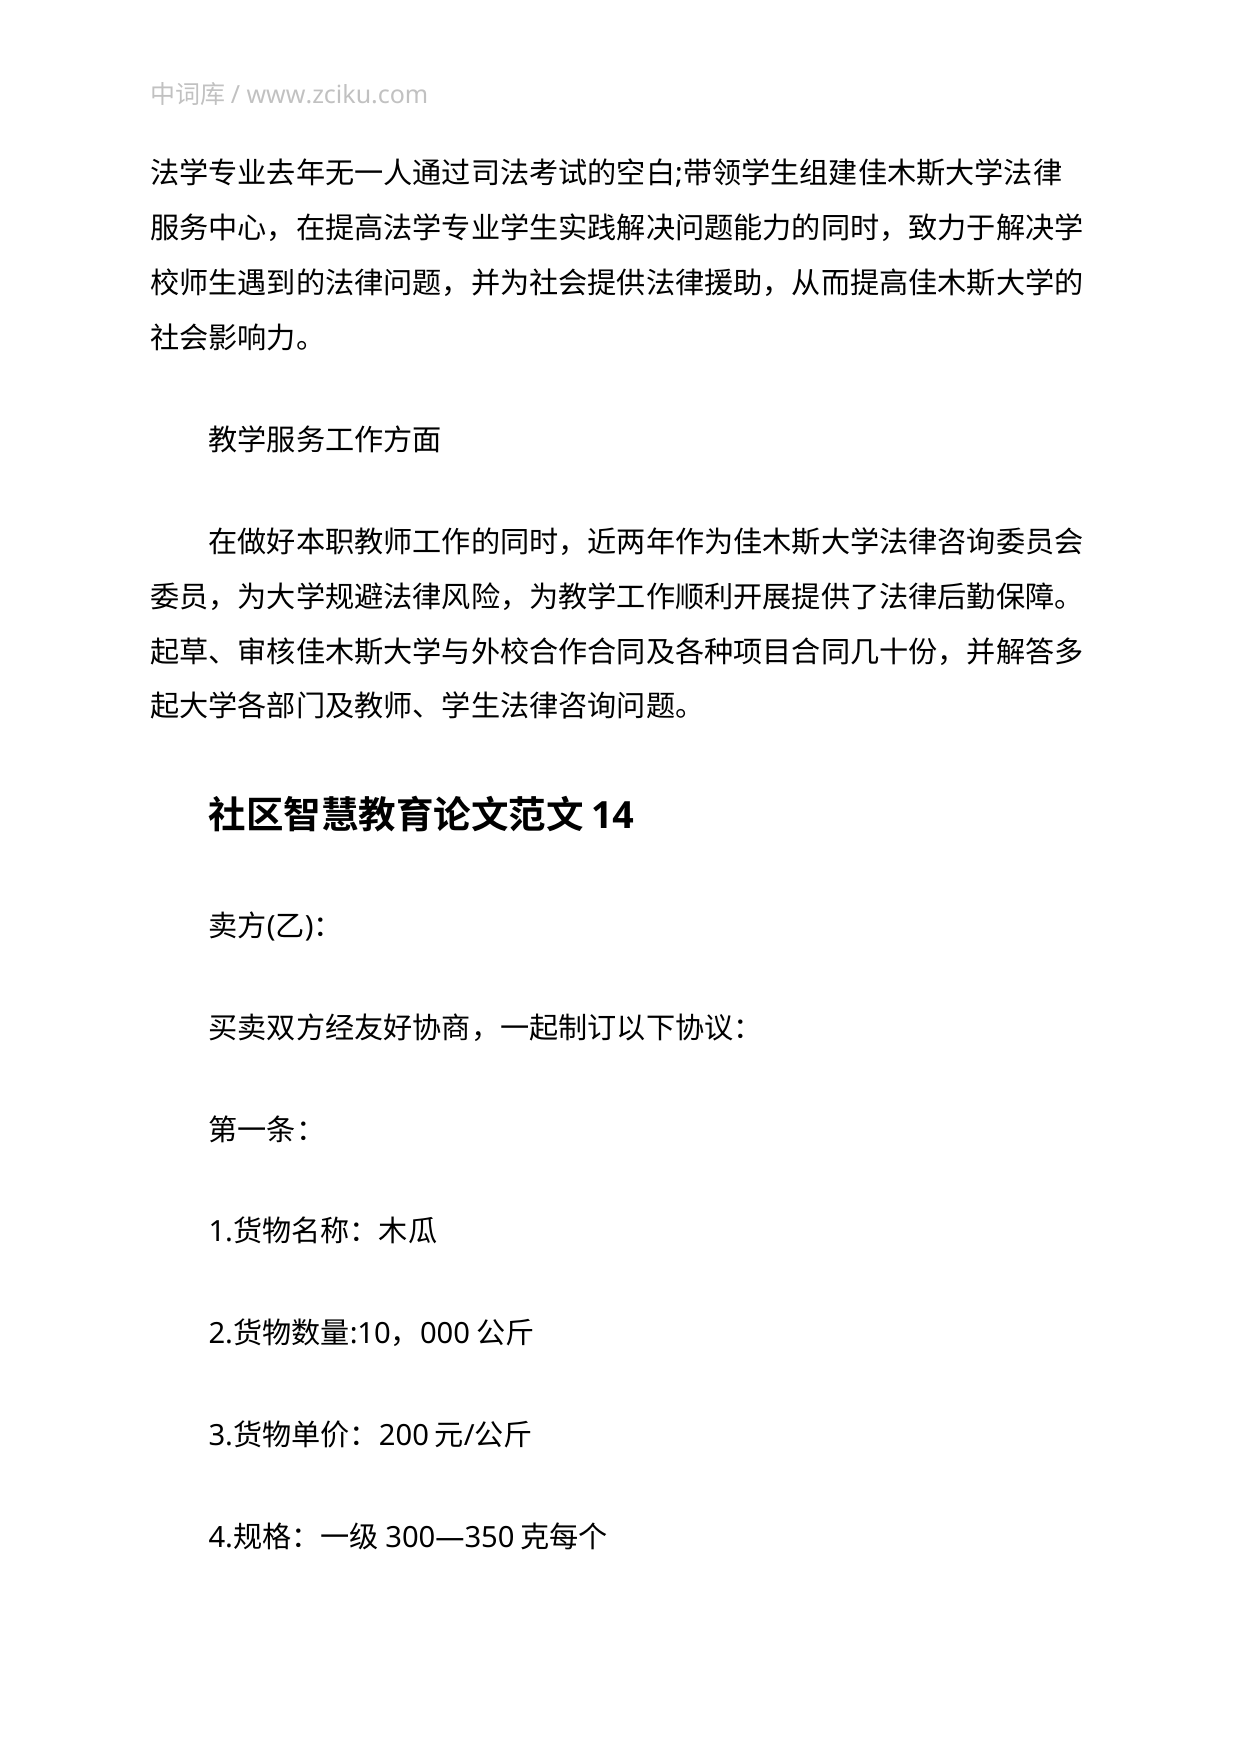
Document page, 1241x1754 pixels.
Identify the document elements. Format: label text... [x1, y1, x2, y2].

text 第一条： [150, 1106, 1090, 1148]
text 买卖双方经友好协商，一起制订以下协议： [150, 1004, 1090, 1047]
text 1.货物名称：木瓜 [150, 1208, 1090, 1250]
text 卖方(乙)： [150, 902, 1090, 945]
text 3.货物单价：200元/公斤 [150, 1412, 1090, 1454]
text 4.规格：一级 300—350克每个 [150, 1514, 1090, 1556]
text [150, 150, 1090, 357]
text 教学服务工作方面 [150, 417, 1090, 459]
text 社区智慧教育论文范文14 [150, 785, 1090, 839]
text 在做好本职教师工作的同时，近两年作为佳木斯大学法律咨询委员会委员，为大学规避法律风险，为教学工作顺利开展提供了法律后勤保障。起草、审核佳木斯大学与外校合作合同及各种项目合同几十份，并解答多起大学各部门及教师、学生法律咨询问题。 [150, 518, 1090, 725]
text 2.货物数量:10，000公斤 [150, 1310, 1090, 1352]
